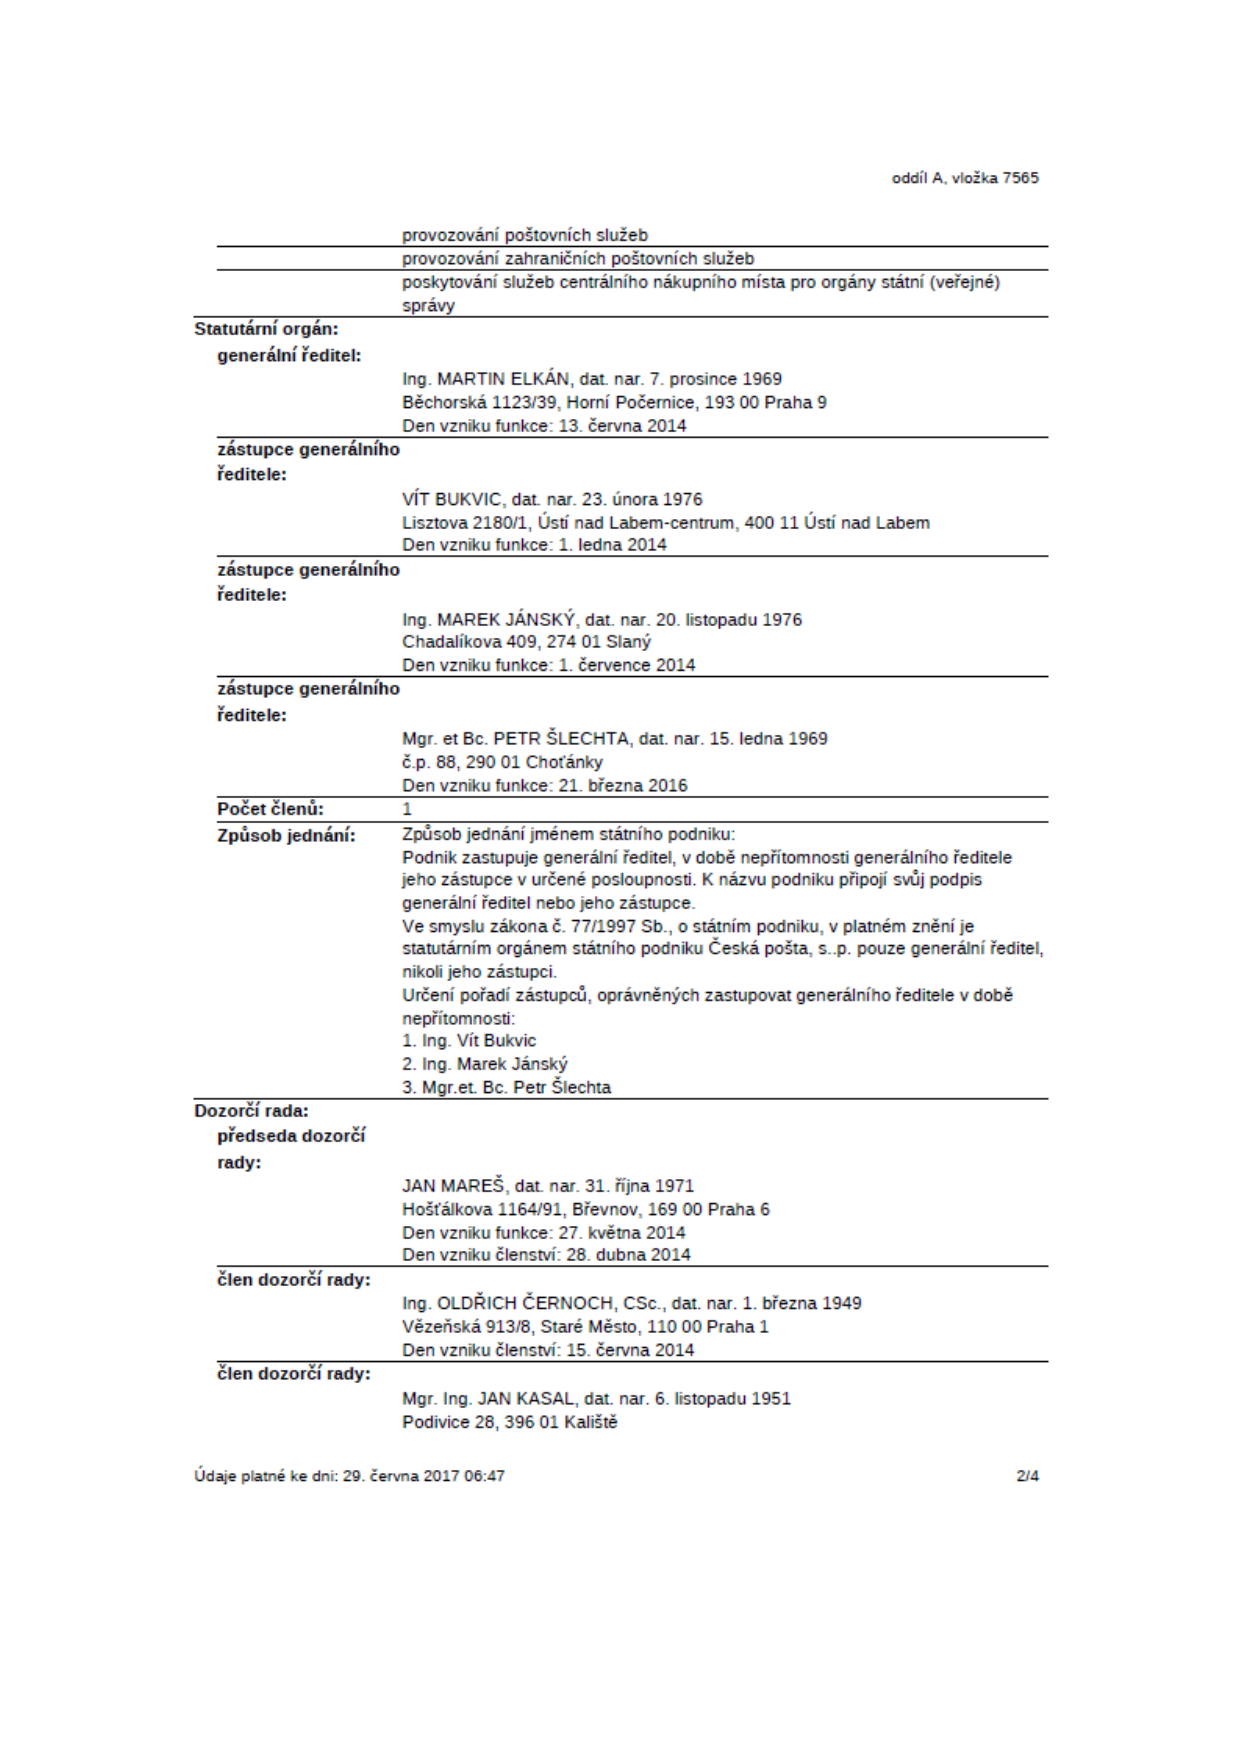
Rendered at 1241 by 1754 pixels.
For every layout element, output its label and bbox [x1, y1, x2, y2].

picture [150, 150, 1091, 1494]
